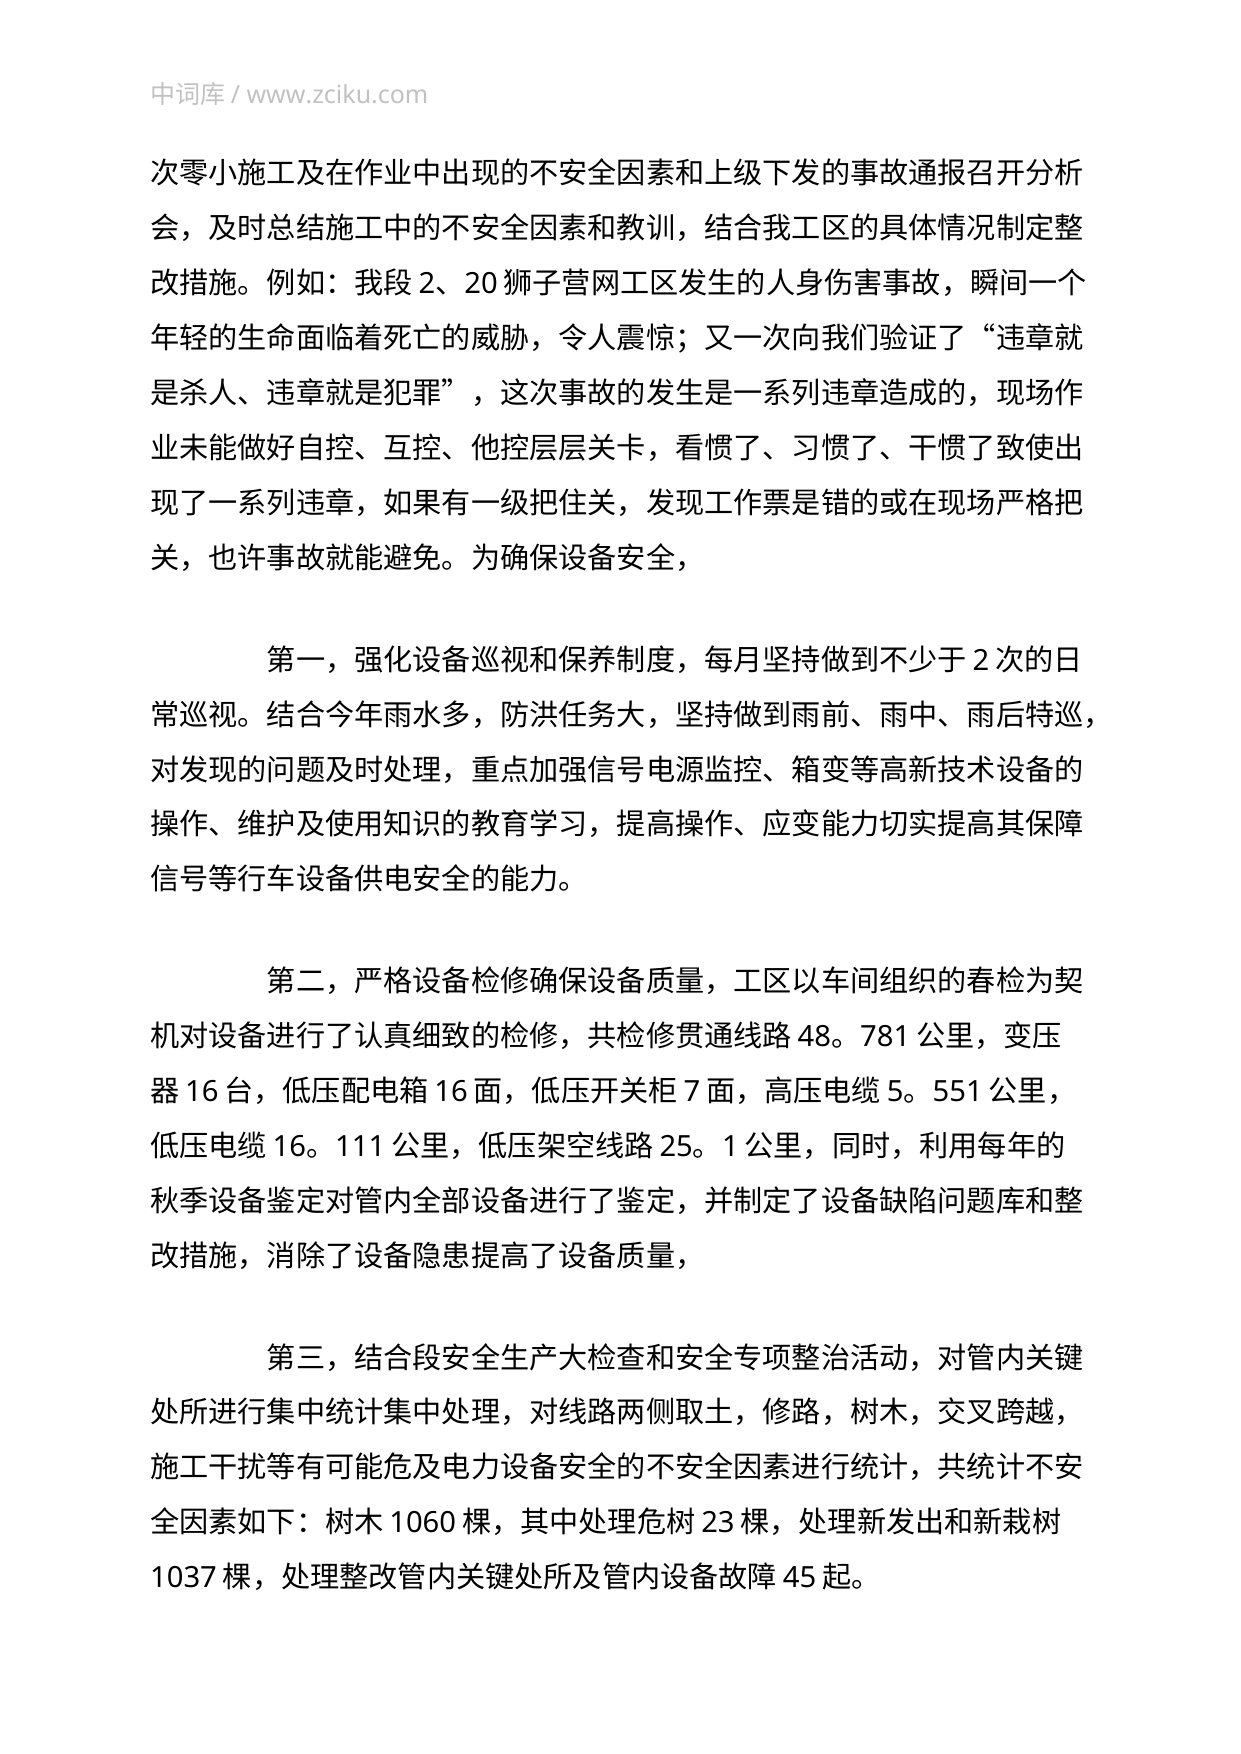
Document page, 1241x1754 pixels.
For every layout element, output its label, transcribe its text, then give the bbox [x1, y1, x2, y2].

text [150, 150, 1090, 577]
text 第二，严格设备检修确保设备质量，工区以车间组织的春检为契机对设备进行了认真细致的检修，共检修贯通线路48。781公里，变压器16台，低压配电箱16面，低压开关柜7面，高压电缆5。551公里，低压电缆16。111公里，低压架空线路25。1公里，同时，利用每年的秋季设备鉴定对管内全部设备进行了鉴定，并制定了设备缺陷问题库和整改措施，消除了设备隐患提高了设备质量， [150, 958, 1090, 1275]
text 第三，结合段安全生产大检查和安全专项整治活动，对管内关键处所进行集中统计集中处理，对线路两侧取土，修路，树木，交叉跨越，施工干扰等有可能危及电力设备安全的不安全因素进行统计，共统计不安全因素如下：树木1060棵，其中处理危树23棵，处理新发出和新栽树1037棵，处理整改管内关键处所及管内设备故障45起。 [150, 1334, 1090, 1596]
text 第一，强化设备巡视和保养制度，每月坚持做到不少于2次的日常巡视。结合今年雨水多，防洪任务大，坚持做到雨前、雨中、雨后特巡，对发现的问题及时处理，重点加强信号电源监控、箱变等高新技术设备的操作、维护及使用知识的教育学习，提高操作、应变能力切实提高其保障信号等行车设备供电安全的能力。 [150, 636, 1090, 898]
